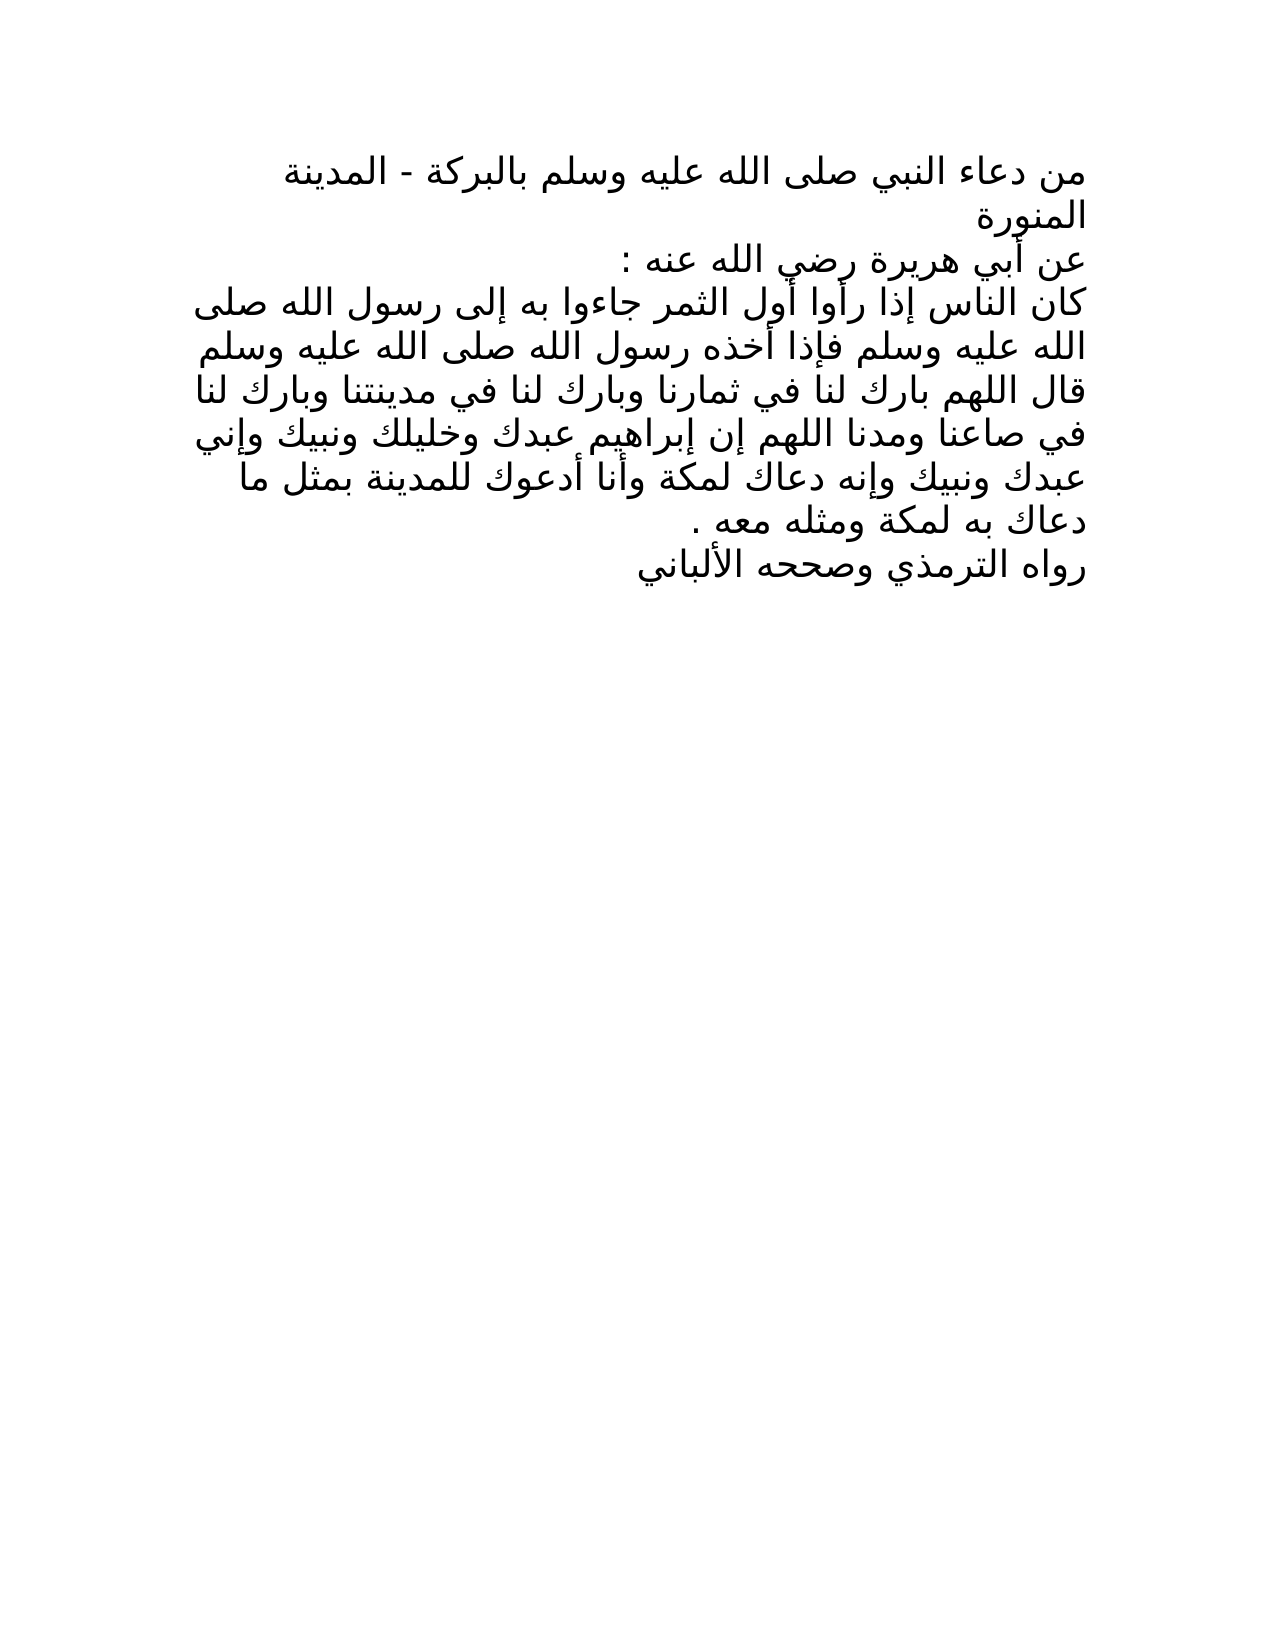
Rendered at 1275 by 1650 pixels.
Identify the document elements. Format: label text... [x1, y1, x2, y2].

text من دعاء النبي صلى الله عليه وسلم بالبركة - المدينة المنورة [187, 150, 1087, 237]
text رواه الترمذي وصححه الألباني [187, 543, 1087, 586]
text عن أبي هريرة رضي الله عنه : [187, 237, 1087, 281]
text كان الناس إذا رأوا أول الثمر جاءوا به إلى رسول الله صلى الله عليه وسلم فإذا أخذه رسول الله صلى الله عليه وسلم قال اللهم بارك لنا في ثمارنا وبارك لنا في مدينتنا وبارك لنا في صاعنا ومدنا اللهم إن إبراهيم عبدك وخليلك ونبيك وإني عبدك ونبيك وإنه دعاك لمكة وأنا أدعوك للمدينة بمثل ما دعاك به لمكة ومثله معه . [187, 281, 1087, 543]
